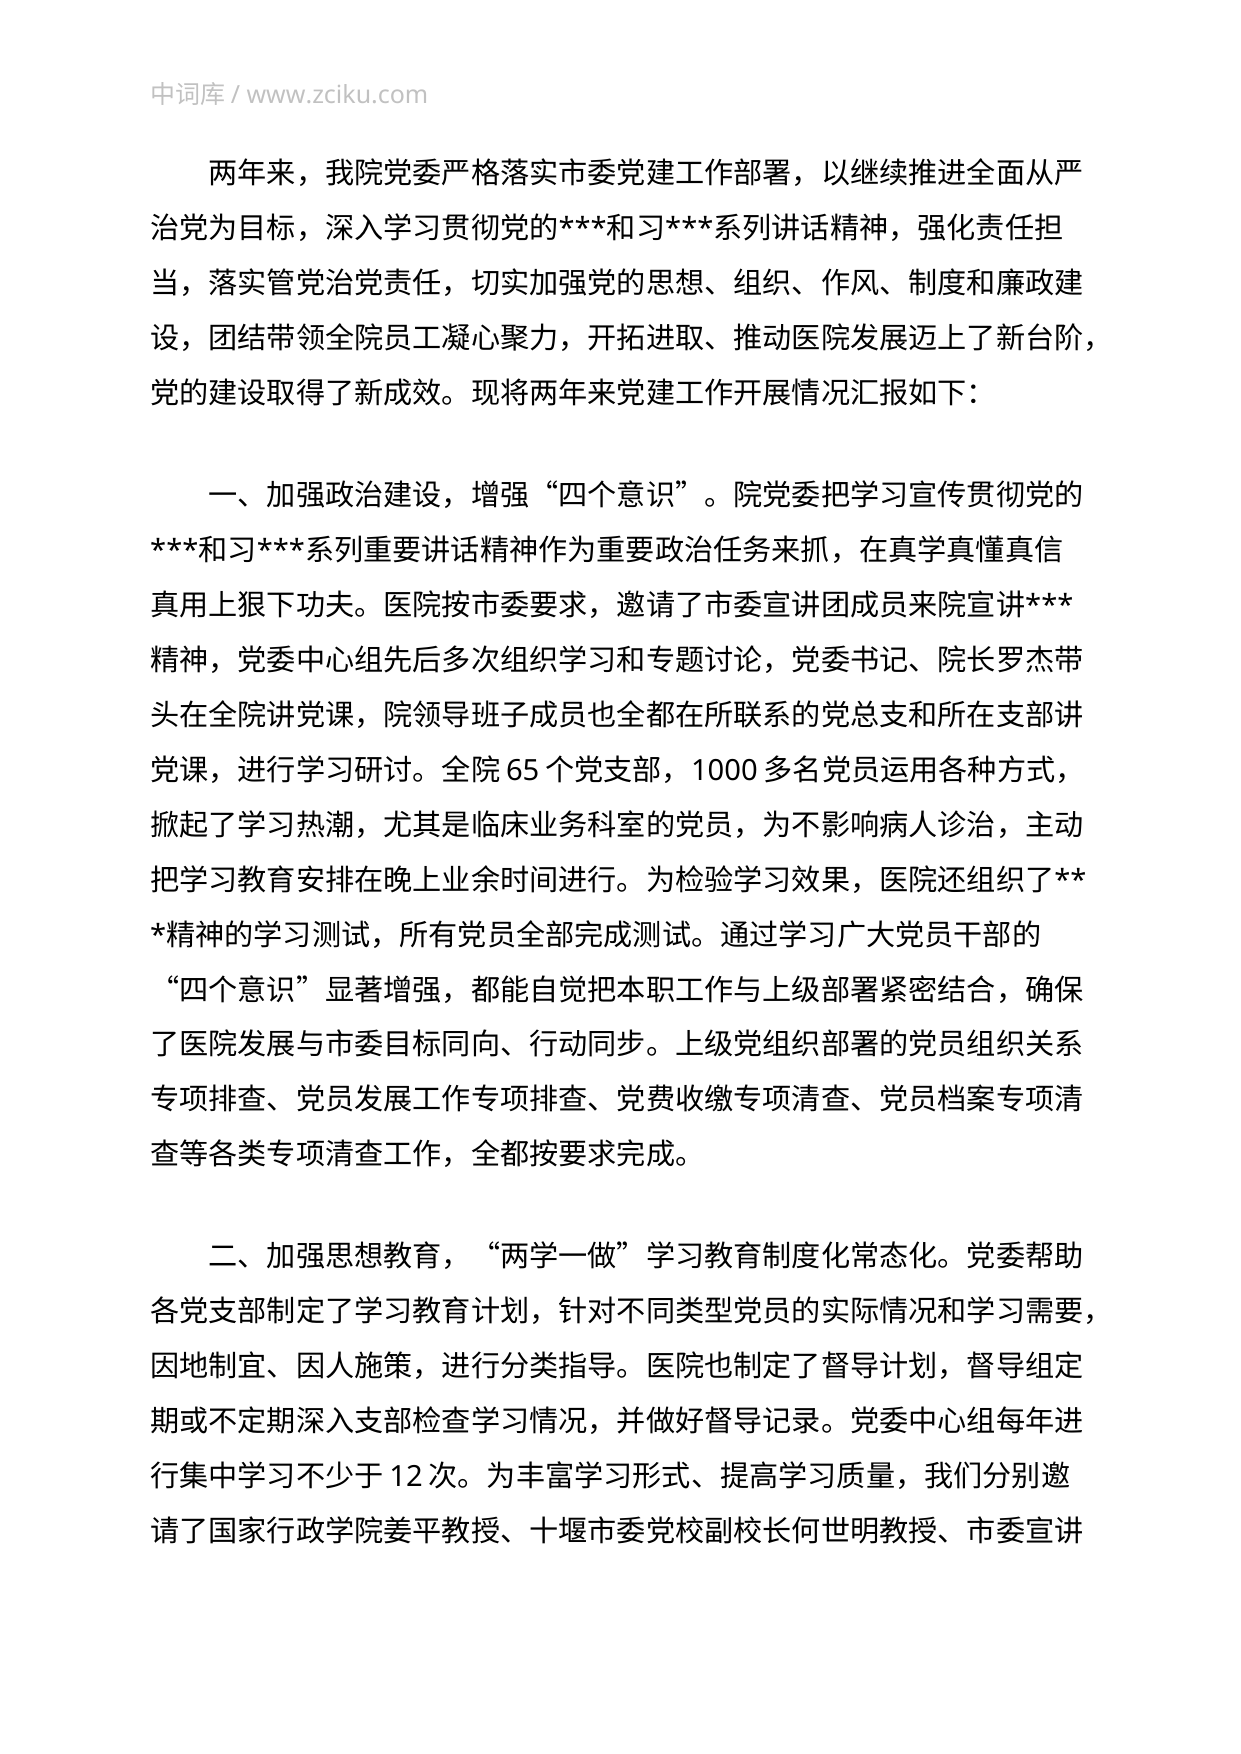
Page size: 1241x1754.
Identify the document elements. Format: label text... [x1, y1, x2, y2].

text 两年来，我院党委严格落实市委党建工作部署，以继续推进全面从严治党为目标，深入学习贯彻党的***和习***系列讲话精神，强化责任担当，落实管党治党责任，切实加强党的思想、组织、作风、制度和廉政建设，团结带领全院员工凝心聚力，开拓进取、推动医院发展迈上了新台阶，党的建设取得了新成效。现将两年来党建工作开展情况汇报如下： [150, 150, 1090, 412]
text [150, 1232, 1090, 1549]
text 一、加强政治建设，增强“四个意识”。院党委把学习宣传贯彻党的***和习***系列重要讲话精神作为重要政治任务来抓，在真学真懂真信真用上狠下功夫。医院按市委要求，邀请了市委宣讲团成员来院宣讲***精神，党委中心组先后多次组织学习和专题讨论，党委书记、院长罗杰带头在全院讲党课，院领导班子成员也全都在所联系的党总支和所在支部讲党课，进行学习研讨。全院65个党支部，1000多名党员运用各种方式，掀起了学习热潮，尤其是临床业务科室的党员，为不影响病人诊治，主动把学习教育安排在晚上业余时间进行。为检验学习效果，医院还组织了***精神的学习测试，所有党员全部完成测试。通过学习广大党员干部的“四个意识”显著增强，都能自觉把本职工作与上级部署紧密结合，确保了医院发展与市委目标同向、行动同步。上级党组织部署的党员组织关系专项排查、党员发展工作专项排查、党费收缴专项清查、党员档案专项清查等各类专项清查工作，全都按要求完成。 [150, 471, 1090, 1173]
